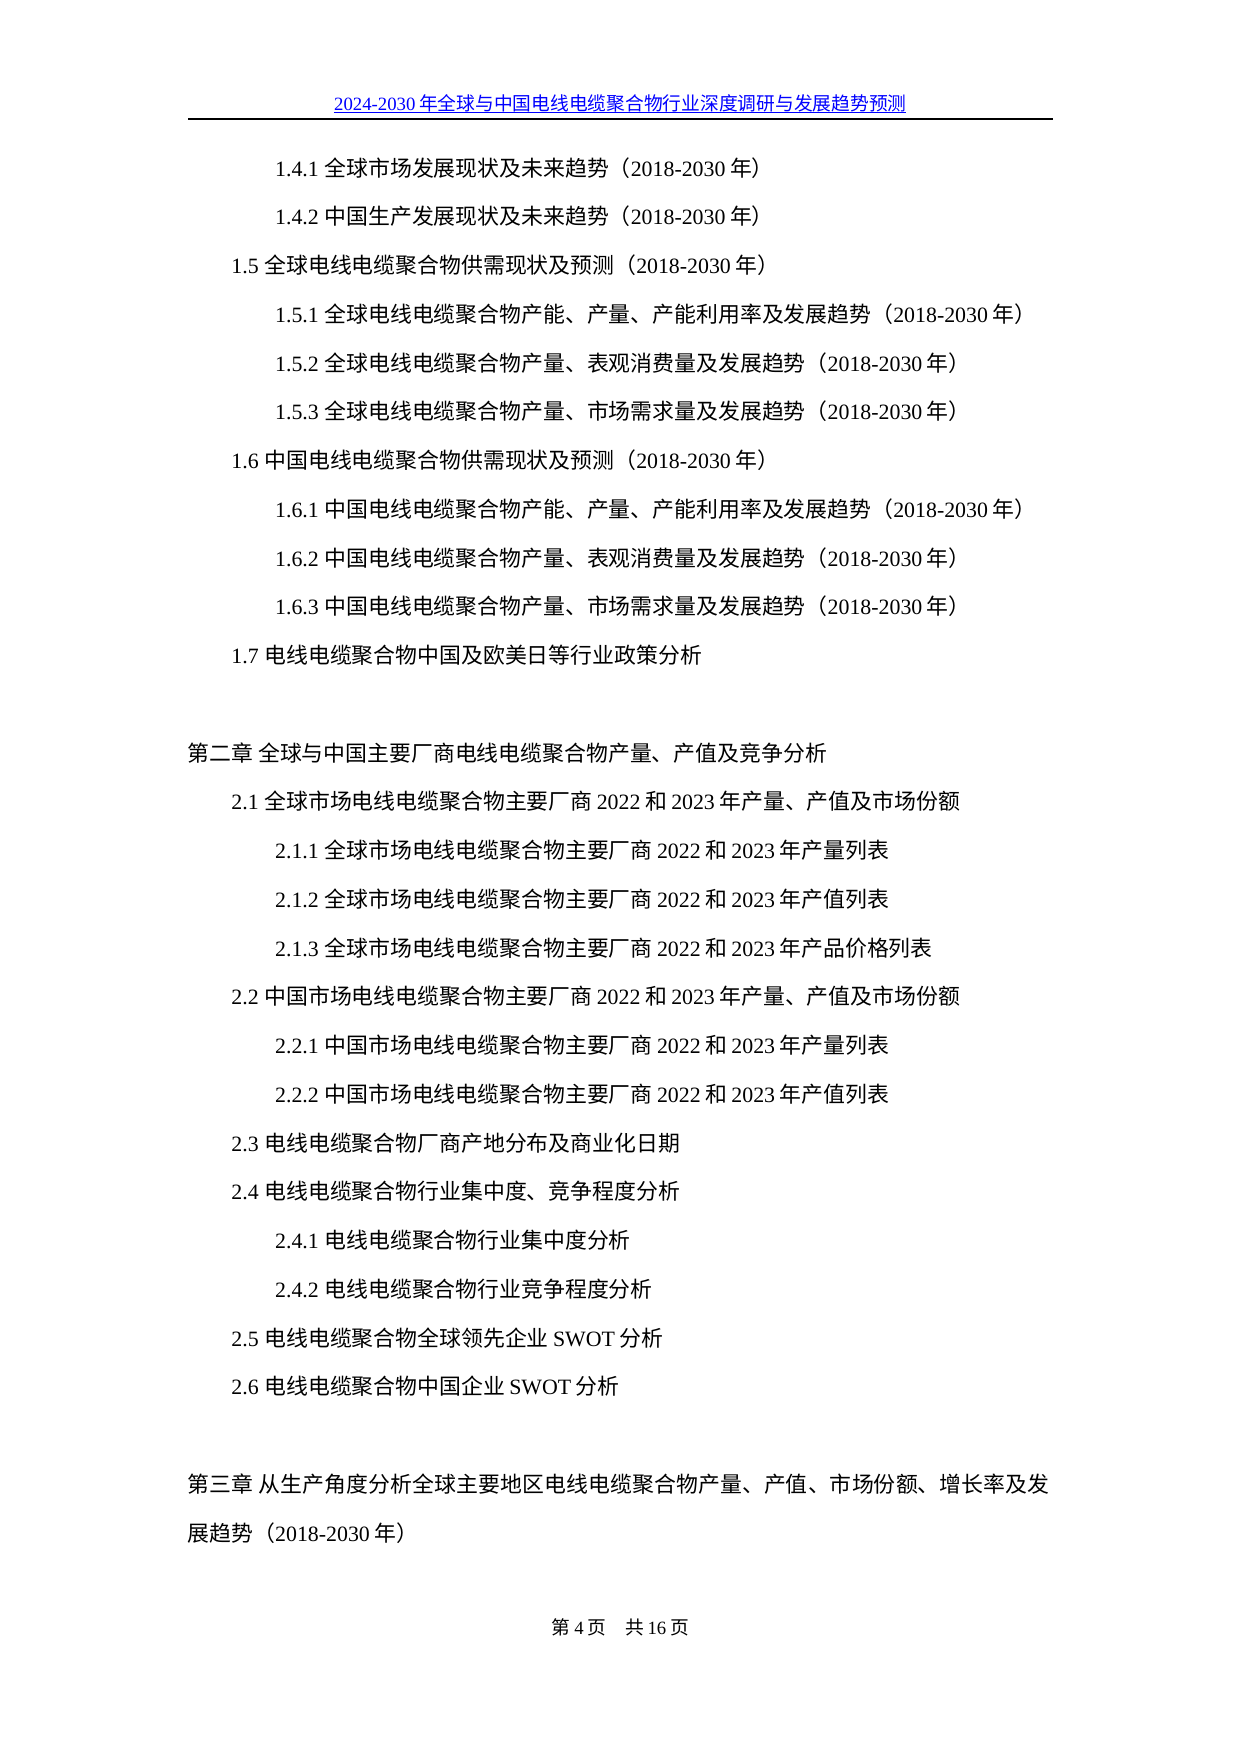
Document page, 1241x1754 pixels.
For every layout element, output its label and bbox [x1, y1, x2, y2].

text [187, 150, 1053, 1548]
